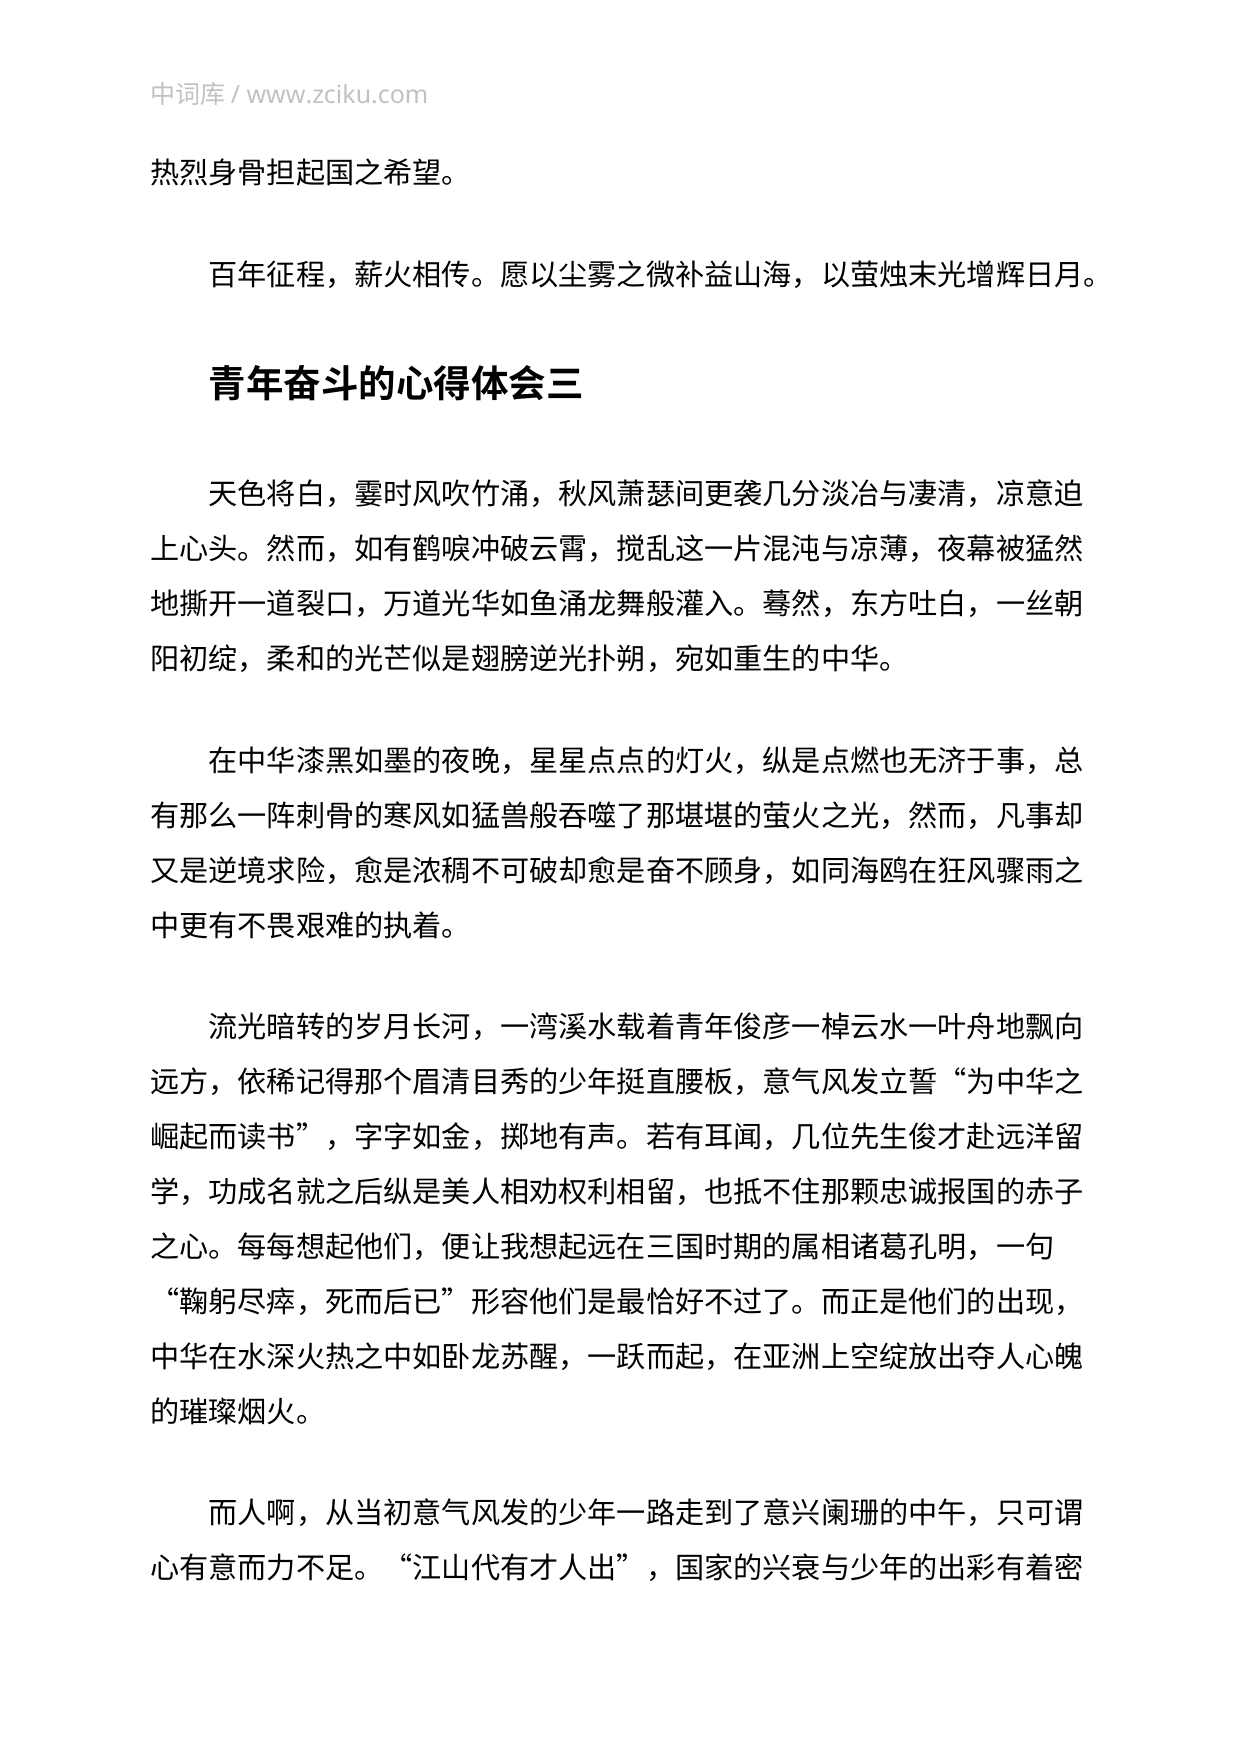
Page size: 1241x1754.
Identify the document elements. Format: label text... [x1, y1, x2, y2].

text 在中华漆黑如墨的夜晚，星星点点的灯火，纵是点燃也无济于事，总有那么一阵刺骨的寒风如猛兽般吞噬了那堪堪的萤火之光，然而，凡事却又是逆境求险，愈是浓稠不可破却愈是奋不顾身，如同海鸥在狂风骤雨之中更有不畏艰难的执着。 [150, 737, 1090, 944]
text 青年奋斗的心得体会三 [150, 353, 1090, 408]
text 天色将白，霎时风吹竹涌，秋风萧瑟间更袭几分淡冶与凄清，凉意迫上心头。然而，如有鹤唳冲破云霄，搅乱这一片混沌与凉薄，夜幕被猛然地撕开一道裂口，万道光华如鱼涌龙舞般灌入。蓦然，东方吐白，一丝朝阳初绽，柔和的光芒似是翅膀逆光扑朔，宛如重生的中华。 [150, 471, 1090, 678]
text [150, 1490, 1090, 1587]
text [150, 150, 1090, 192]
text 流光暗转的岁月长河，一湾溪水载着青年俊彦一棹云水一叶舟地飘向远方，依稀记得那个眉清目秀的少年挺直腰板，意气风发立誓“为中华之崛起而读书”，字字如金，掷地有声。若有耳闻，几位先生俊才赴远洋留学，功成名就之后纵是美人相劝权利相留，也抵不住那颗忠诚报国的赤子之心。每每想起他们，便让我想起远在三国时期的属相诸葛孔明，一句“鞠躬尽瘁，死而后已”形容他们是最恰好不过了。而正是他们的出现，中华在水深火热之中如卧龙苏醒，一跃而起，在亚洲上空绽放出夺人心魄的璀璨烟火。 [150, 1004, 1090, 1430]
text 百年征程，薪火相传。愿以尘雾之微补益山海，以萤烛末光增辉日月。 [150, 252, 1090, 294]
